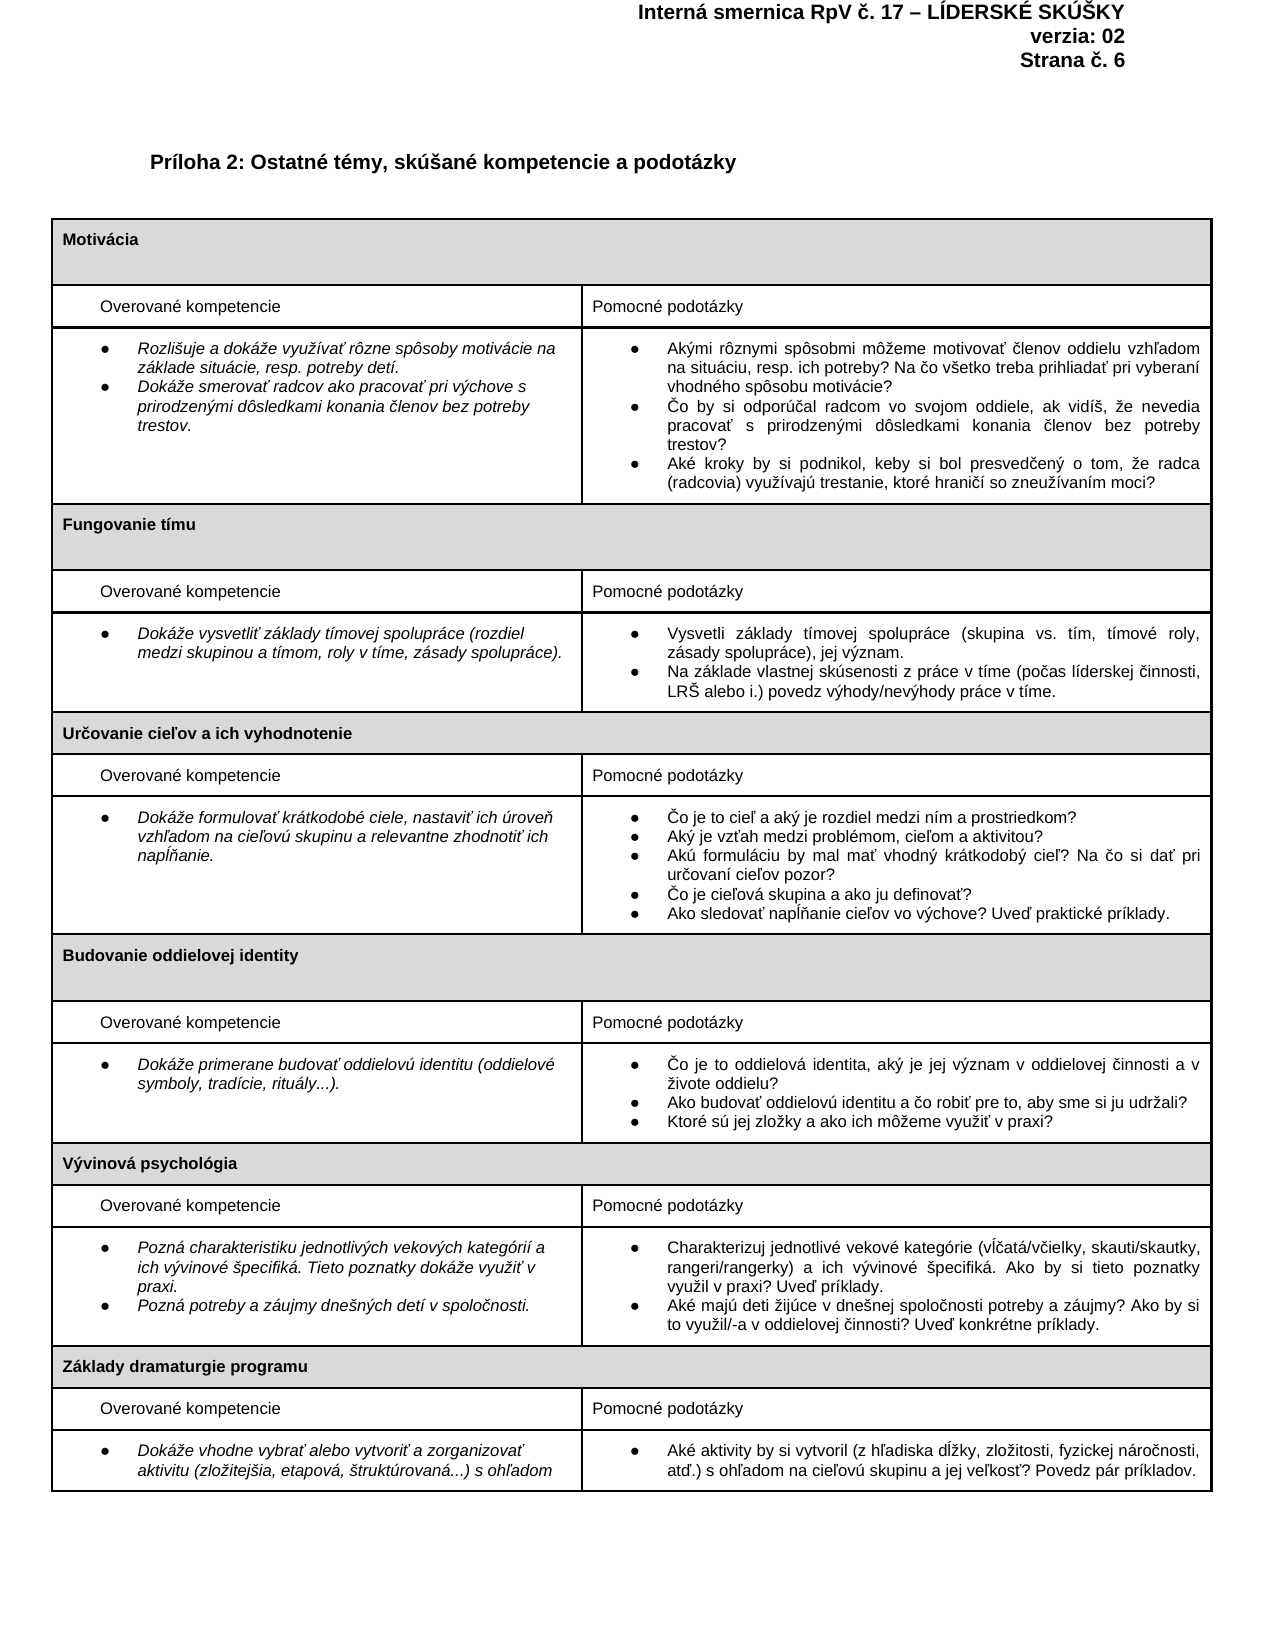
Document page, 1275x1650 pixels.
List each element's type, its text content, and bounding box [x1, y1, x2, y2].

table_cell Určovanie cieľov a ich vyhodnotenie [53, 713, 1210, 753]
table_cell Overované kompetencie [53, 755, 581, 795]
table_cell Čo je to cieľ a aký je rozdiel medzi ním a prostriedkom? Aký je vzťah medzi problémom, cieľom a aktivitou? Akú formuláciu by mal mať vhodný krátkodobý cieľ? Na čo si dať pri určovaní cieľov pozor? Čo je cieľová skupina a ako ju definovať? Ako sledovať napĺňanie cieľov vo výchove? Uveď praktické príklady. [583, 797, 1210, 933]
table_cell Pomocné podotázky [583, 286, 1210, 326]
table_cell Pomocné podotázky [583, 755, 1210, 795]
table_cell Rozlišuje a dokáže využívať rôzne spôsoby motivácie na základe situácie, resp. potreby detí. Dokáže smerovať radcov ako pracovať pri výchove s prirodzenými dôsledkami konania členov bez potreby trestov. [53, 329, 581, 503]
table_cell Základy dramaturgie programu [53, 1347, 1210, 1387]
table_cell Overované kompetencie [53, 1002, 581, 1042]
table_cell Dokáže formulovať krátkodobé ciele, nastaviť ich úroveň vzhľadom na cieľovú skupinu a relevantne zhodnotiť ich napĺňanie. [53, 797, 581, 933]
table_cell Budovanie oddielovej identity [53, 935, 1210, 1000]
table_cell Pomocné podotázky [583, 571, 1210, 611]
table_cell Charakterizuj jednotlivé vekové kategórie (vĺčatá/včielky, skauti/skautky, rangeri/rangerky) a ich vývinové špecifiká. Ako by si tieto poznatky využil v praxi? Uveď príklady. Aké majú deti žijúce v dnešnej spoločnosti potreby a záujmy? Ako by si to využil/-a v oddielovej činnosti? Uveď konkrétne príklady. [583, 1228, 1210, 1344]
table_header Motivácia [53, 220, 1210, 284]
table_cell Overované kompetencie [53, 286, 581, 326]
table_cell Fungovanie tímu [53, 505, 1210, 569]
table_cell Pomocné podotázky [583, 1002, 1210, 1042]
table_cell Pozná charakteristiku jednotlivých vekových kategórií a ich vývinové špecifiká. Tieto poznatky dokáže využiť v praxi. Pozná potreby a záujmy dnešných detí v spoločnosti. [53, 1228, 581, 1344]
table_cell Overované kompetencie [53, 1389, 581, 1429]
text Príloha 2: Ostatné témy, skúšané kompetencie a podotázky [150, 150, 1125, 174]
table_cell Overované kompetencie [53, 571, 581, 611]
table_cell Dokáže vysvetliť základy tímovej spolupráce (rozdiel medzi skupinou a tímom, roly v tíme, zásady spolupráce). [53, 614, 581, 711]
table_cell Dokáže primerane budovať oddielovú identitu (oddielové symboly, tradície, rituály...). [53, 1044, 581, 1142]
table_cell Overované kompetencie [53, 1186, 581, 1226]
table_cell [53, 1431, 581, 1490]
table_cell Vysvetli základy tímovej spolupráce (skupina vs. tím, tímové roly, zásady spolupráce), jej význam. Na základe vlastnej skúsenosti z práce v tíme (počas líderskej činnosti, LRŠ alebo i.) povedz výhody/nevýhody práce v tíme. [583, 614, 1210, 711]
table_cell Čo je to oddielová identita, aký je jej význam v oddielovej činnosti a v živote oddielu? Ako budovať oddielovú identitu a čo robiť pre to, aby sme si ju udržali? Ktoré sú jej zložky a ako ich môžeme využiť v praxi? [583, 1044, 1210, 1142]
table_cell Vývinová psychológia [53, 1144, 1210, 1184]
table_cell Pomocné podotázky [583, 1389, 1210, 1429]
table_cell Pomocné podotázky [583, 1186, 1210, 1226]
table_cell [583, 1431, 1210, 1490]
table_cell Akými rôznymi spôsobmi môžeme motivovať členov oddielu vzhľadom na situáciu, resp. ich potreby? Na čo všetko treba prihliadať pri vyberaní vhodného spôsobu motivácie? Čo by si odporúčal radcom vo svojom oddiele, ak vidíš, že nevedia pracovať s prirodzenými dôsledkami konania členov bez potreby trestov? Aké kroky by si podnikol, keby si bol presvedčený o tom, že radca (radcovia) využívajú trestanie, ktoré hraničí so zneužívaním moci? [583, 329, 1210, 503]
